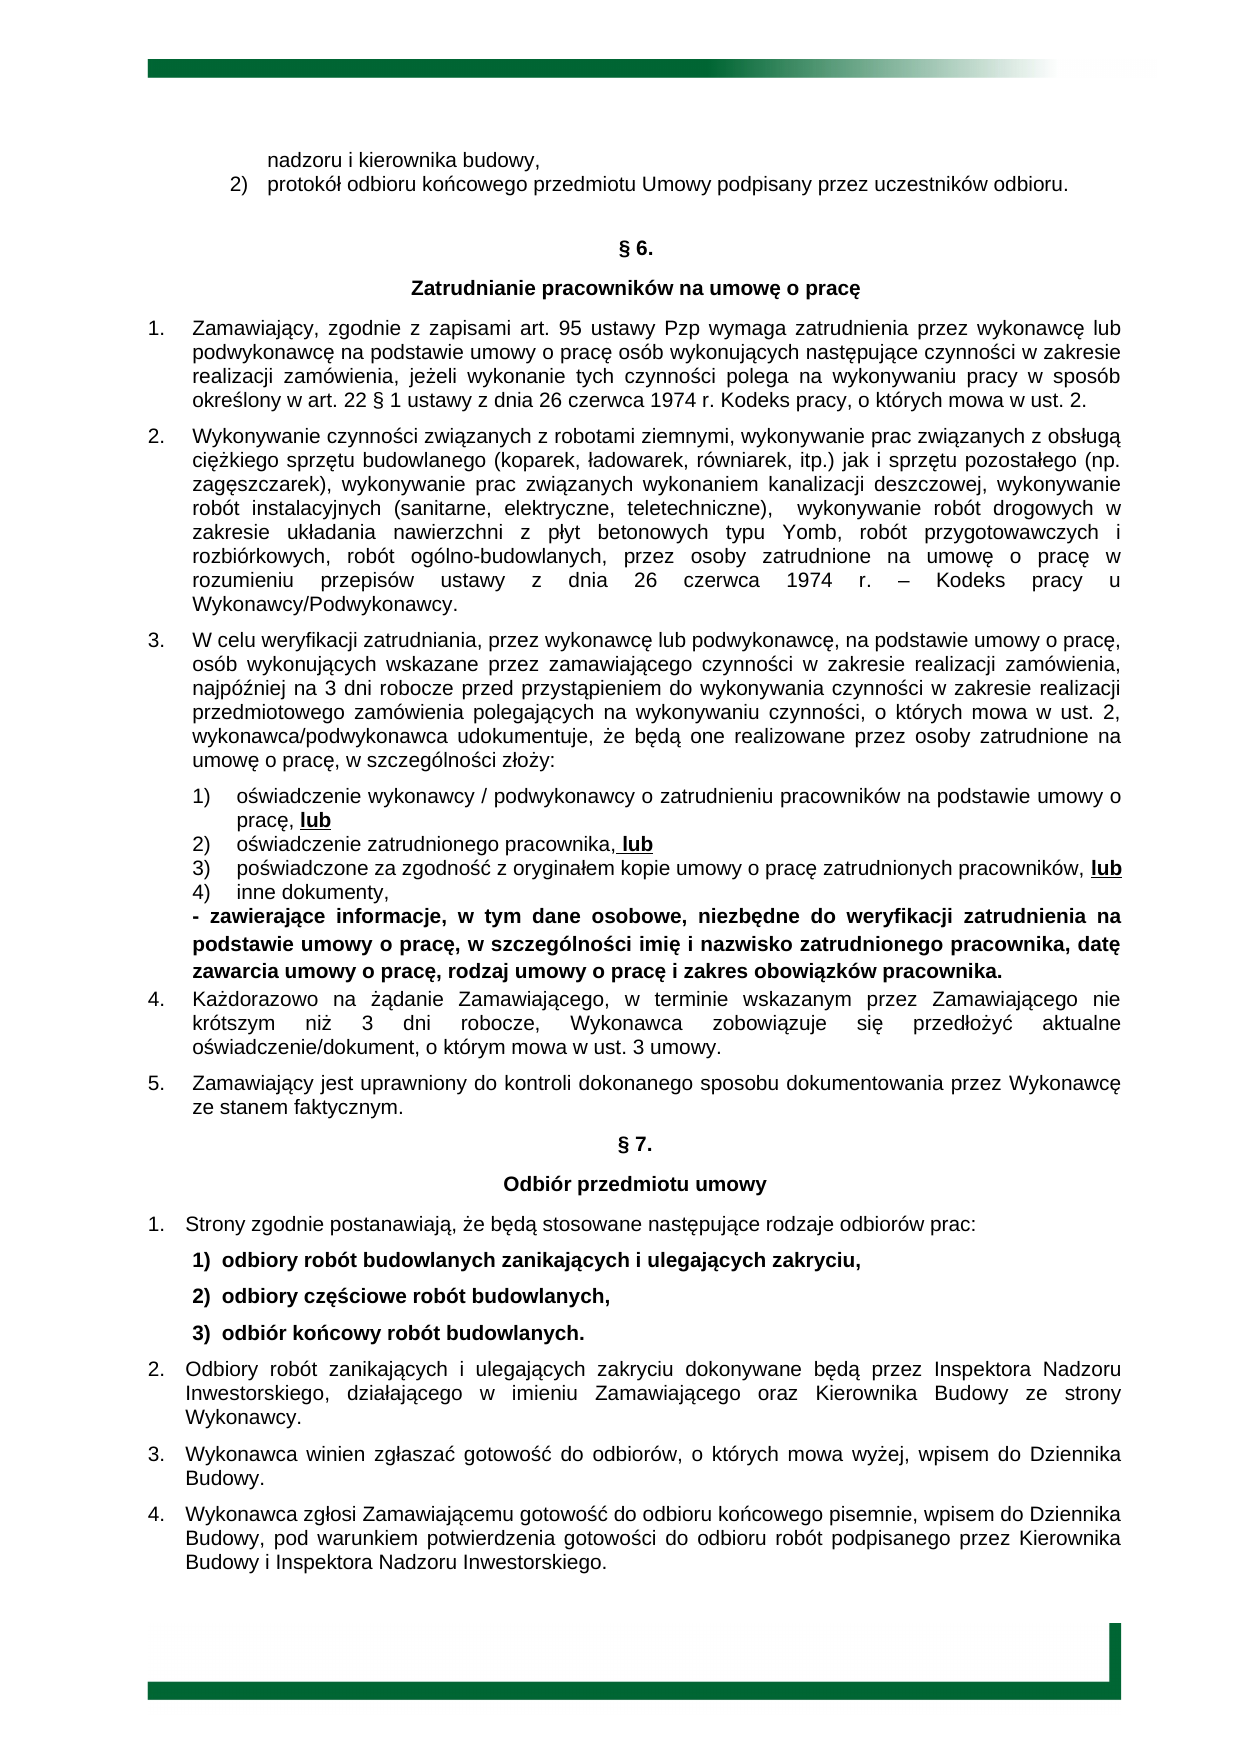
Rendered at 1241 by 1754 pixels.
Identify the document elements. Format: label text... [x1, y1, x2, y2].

list Każdorazowo na żądanie Zamawiającego, w terminie wskazanym przez Zamawiającego nie krótszym niż 3 dni robocze, Wykonawca zobowiązuje się przedłożyć aktualne oświadczenie/dokument, o którym mowa w ust. 3 umowy. [148, 987, 1122, 1058]
list inne dokumenty, [192, 880, 1122, 904]
list odbiory częściowe robót budowlanych, [192, 1284, 1122, 1308]
list Wykonywanie czynności związanych z robotami ziemnymi, wykonywanie prac związanych z obsługą ciężkiego sprzętu budowlanego (koparek, ładowarek, równiarek, itp.) jak i sprzętu pozostałego (np. zagęszczarek), wykonywanie prac związanych wykonaniem kanalizacji deszczowej, wykonywanie robót instalacyjnych (sanitarne, elektryczne, teletechniczne), wykonywanie robót drogowych w zakresie układania nawierzchni z płyt betonowych typu Yomb, robót przygotowawczych i rozbiórkowych, robót ogólno-budowlanych, przez osoby zatrudnione na umowę o pracę w rozumieniu przepisów ustawy z dnia 26 czerwca 1974 r. – Kodeks pracy u Wykonawcy/Podwykonawcy. [148, 424, 1122, 616]
list oświadczenie zatrudnionego pracownika, lub [192, 832, 1122, 856]
list Odbiory robót zanikających i ulegających zakryciu dokonywane będą przez Inspektora Nadzoru Inwestorskiego, działającego w imieniu Zamawiającego oraz Kierownika Budowy ze strony Wykonawcy. [148, 1357, 1122, 1429]
text - zawierające informacje, w tym dane osobowe, niezbędne do weryfikacji zatrudnienia na podstawie umowy o pracę, w szczególności imię i nazwisko zatrudnionego pracownika, datę zawarcia umowy o pracę, rodzaj umowy o pracę i zakres obowiązków pracownika. [192, 904, 1122, 983]
list Zamawiający, zgodnie z zapisami art. 95 ustawy Pzp wymaga zatrudnienia przez wykonawcę lub podwykonawcę na podstawie umowy o pracę osób wykonujących następujące czynności w zakresie realizacji zamówienia, jeżeli wykonanie tych czynności polega na wykonywaniu pracy w sposób określony w art. 22 § 1 ustawy z dnia 26 czerwca 1974 r. Kodeks pracy, o których mowa w ust. 2. [148, 316, 1122, 411]
picture [147, 1623, 1122, 1715]
list Wykonawca winien zgłaszać gotowość do odbiorów, o których mowa wyżej, wpisem do Dziennika Budowy. [148, 1442, 1122, 1489]
text § 7. [148, 1131, 1122, 1155]
list Strony zgodnie postanawiają, że będą stosowane następujące rodzaje odbiorów prac: [148, 1211, 1122, 1235]
picture [147, 59, 1158, 78]
list Wykonawca zgłosi Zamawiającemu gotowość do odbioru końcowego pisemnie, wpisem do Dziennika Budowy, pod warunkiem potwierdzenia gotowości do odbioru robót podpisanego przez Kierownika Budowy i Inspektora Nadzoru Inwestorskiego. [148, 1502, 1122, 1574]
list odbiór końcowy robót budowlanych. [192, 1321, 1122, 1345]
list protokół odbioru końcowego przedmiotu Umowy podpisany przez uczestników odbioru. [229, 172, 1122, 196]
list odbiory robót budowlanych zanikających i ulegających zakryciu, [192, 1248, 1122, 1272]
list W celu weryfikacji zatrudniania, przez wykonawcę lub podwykonawcę, na podstawie umowy o pracę, osób wykonujących wskazane przez zamawiającego czynności w zakresie realizacji zamówienia, najpóźniej na 3 dni robocze przed przystąpieniem do wykonywania czynności w zakresie realizacji przedmiotowego zamówienia polegających na wykonywaniu czynności, o których mowa w ust. 2, wykonawca/podwykonawca udokumentuje, że będą one realizowane przez osoby zatrudnione na umowę o pracę, w szczególności złoży: [148, 628, 1122, 772]
text Odbiór przedmiotu umowy [148, 1171, 1122, 1195]
text § 6. [150, 236, 1122, 259]
list oświadczenie wykonawcy / podwykonawcy o zatrudnieniu pracowników na podstawie umowy o pracę, lub [192, 784, 1122, 832]
text Zatrudnianie pracowników na umowę o pracę [150, 276, 1122, 299]
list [229, 148, 1122, 172]
list Zamawiający jest uprawniony do kontroli dokonanego sposobu dokumentowania przez Wykonawcę ze stanem faktycznym. [148, 1071, 1122, 1119]
list poświadczone za zgodność z oryginałem kopie umowy o pracę zatrudnionych pracowników, lub [192, 856, 1122, 880]
